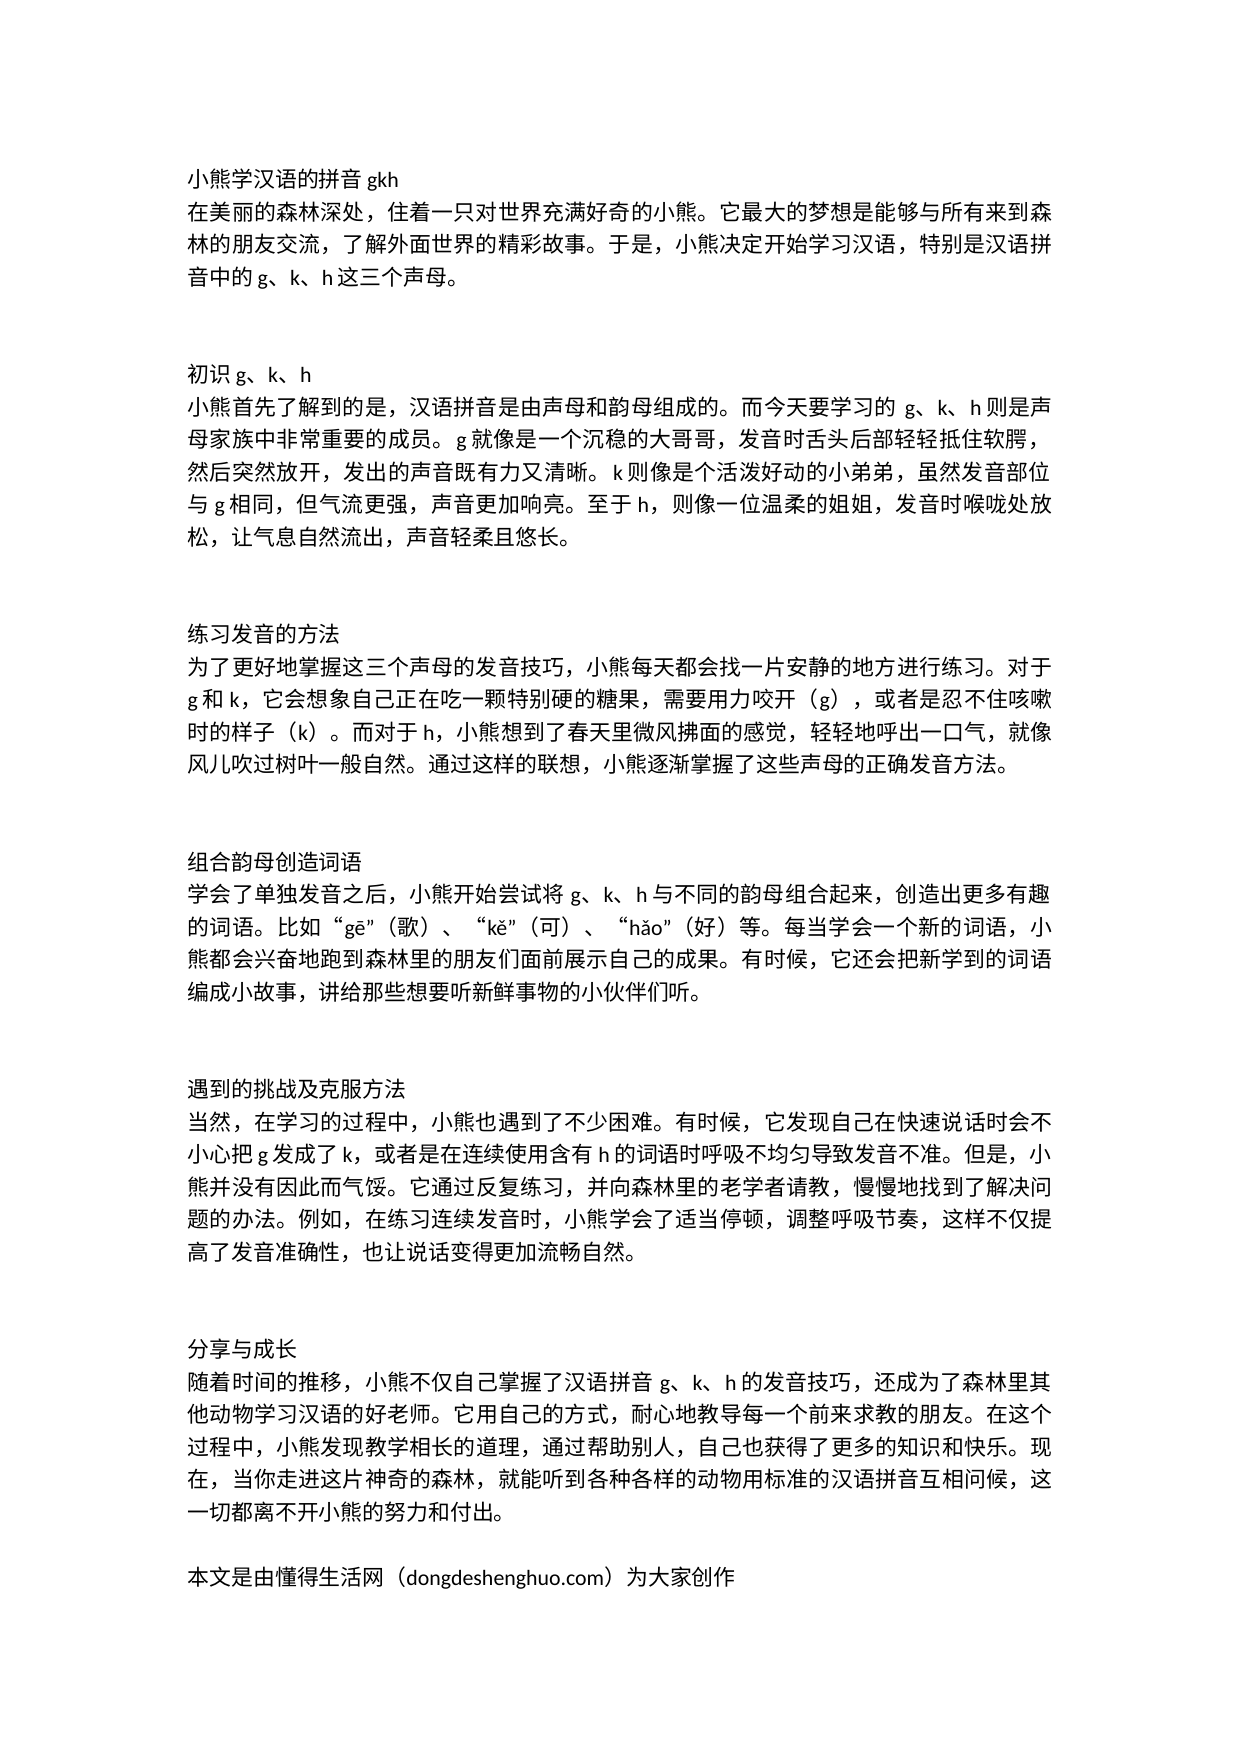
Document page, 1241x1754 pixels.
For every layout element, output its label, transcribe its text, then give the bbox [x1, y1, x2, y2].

text 小熊首先了解到的是，汉语拼音是由声母和韵母组成的。而今天要学习的g、k、h则是声母家族中非常重要的成员。g就像是一个沉稳的大哥哥，发音时舌头后部轻轻抵住软腭，然后突然放开，发出的声音既有力又清晰。k则像是个活泼好动的小弟弟，虽然发音部位与g相同，但气流更强，声音更加响亮。至于h，则像一位温柔的姐姐，发音时喉咙处放松，让气息自然流出，声音轻柔且悠长。 [187, 389, 1053, 552]
text 小熊学汉语的拼音gkh [187, 162, 1053, 194]
text 初识g、k、h [187, 357, 1053, 389]
text 学会了单独发音之后，小熊开始尝试将g、k、h与不同的韵母组合起来，创造出更多有趣的词语。比如“gē”（歌）、“kě”（可）、“hǎo”（好）等。每当学会一个新的词语，小熊都会兴奋地跑到森林里的朋友们面前展示自己的成果。有时候，它还会把新学到的词语编成小故事，讲给那些想要听新鲜事物的小伙伴们听。 [187, 877, 1053, 1007]
text 分享与成长 [187, 1332, 1053, 1364]
text 为了更好地掌握这三个声母的发音技巧，小熊每天都会找一片安静的地方进行练习。对于g和k，它会想象自己正在吃一颗特别硬的糖果，需要用力咬开（g），或者是忍不住咳嗽时的样子（k）。而对于h，小熊想到了春天里微风拂面的感觉，轻轻地呼出一口气，就像风儿吹过树叶一般自然。通过这样的联想，小熊逐渐掌握了这些声母的正确发音方法。 [187, 649, 1053, 779]
text 遇到的挑战及克服方法 [187, 1072, 1053, 1104]
text 组合韵母创造词语 [187, 844, 1053, 877]
text 在美丽的森林深处，住着一只对世界充满好奇的小熊。它最大的梦想是能够与所有来到森林的朋友交流，了解外面世界的精彩故事。于是，小熊决定开始学习汉语，特别是汉语拼音中的g、k、h这三个声母。 [187, 194, 1053, 292]
text 练习发音的方法 [187, 617, 1053, 649]
text 随着时间的推移，小熊不仅自己掌握了汉语拼音g、k、h的发音技巧，还成为了森林里其他动物学习汉语的好老师。它用自己的方式，耐心地教导每一个前来求教的朋友。在这个过程中，小熊发现教学相长的道理，通过帮助别人，自己也获得了更多的知识和快乐。现在，当你走进这片神奇的森林，就能听到各种各样的动物用标准的汉语拼音互相问候，这一切都离不开小熊的努力和付出。 [187, 1364, 1053, 1527]
text 本文是由懂得生活网（dongdeshenghuo.com）为大家创作 [187, 1559, 1053, 1592]
text 当然，在学习的过程中，小熊也遇到了不少困难。有时候，它发现自己在快速说话时会不小心把g发成了k，或者是在连续使用含有h的词语时呼吸不均匀导致发音不准。但是，小熊并没有因此而气馁。它通过反复练习，并向森林里的老学者请教，慢慢地找到了解决问题的办法。例如，在练习连续发音时，小熊学会了适当停顿，调整呼吸节奏，这样不仅提高了发音准确性，也让说话变得更加流畅自然。 [187, 1104, 1053, 1267]
